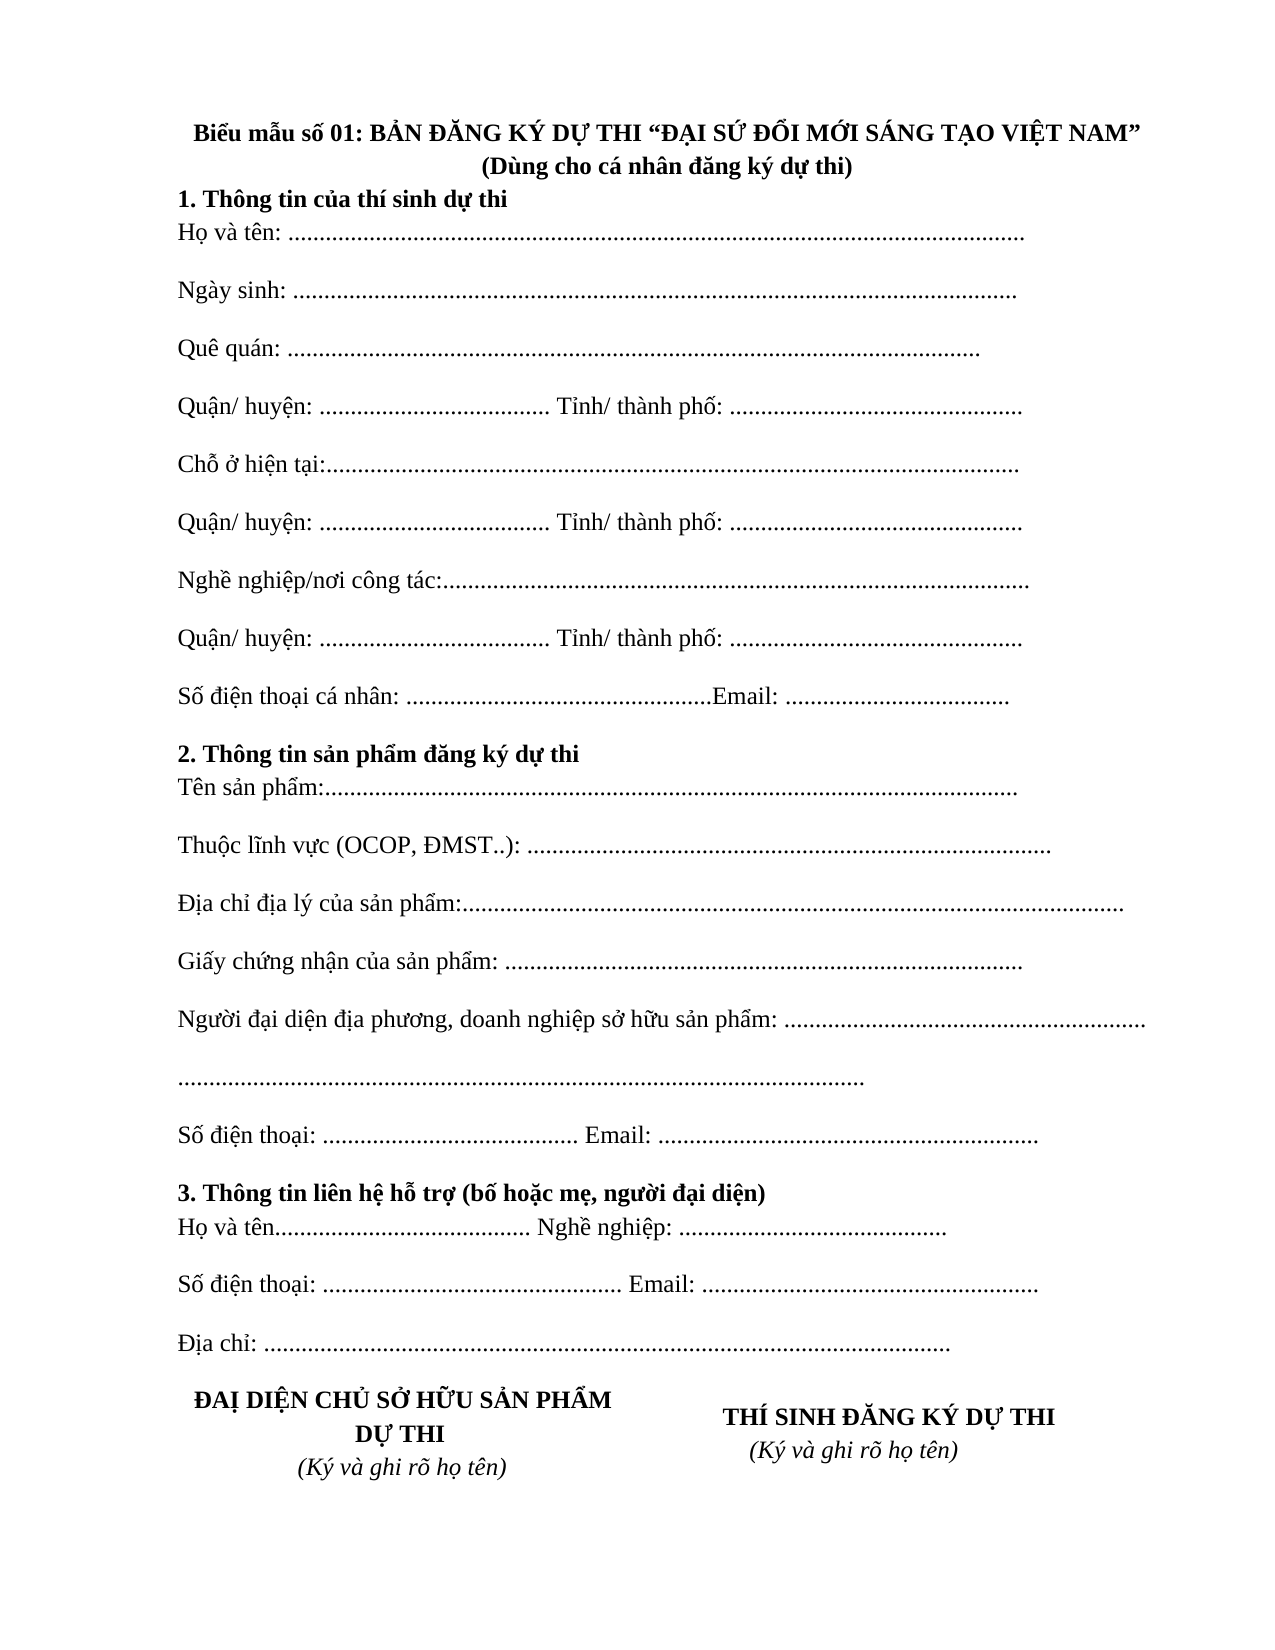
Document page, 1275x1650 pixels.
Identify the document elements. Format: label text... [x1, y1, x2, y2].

text Người đại diện địa phương, doanh nghiệp sở hữu sản phẩm: .......................................................... [177, 1004, 1157, 1033]
text 2. Thông tin sản phẩm đăng ký dự thi [177, 739, 1157, 768]
text Số điện thoại: ................................................ Email: ...................................................... [177, 1269, 1157, 1298]
text Số điện thoại cá nhân: .................................................Email: .................................... [177, 681, 1157, 710]
text Nghề nghiệp/nơi công tác:.............................................................................................. [177, 565, 1157, 594]
text 1. Thông tin của thí sinh dự thi [177, 184, 1157, 213]
text Quận/ huyện: ..................................... Tỉnh/ thành phố: ............................................... [177, 507, 1157, 536]
table_header THÍ SINH ĐĂNG KÝ DỰ THI (Ký và ghi rõ họ tên) [629, 1386, 1081, 1485]
text Quê quán: ............................................................................................................... [177, 333, 1157, 362]
text .............................................................................................................. [177, 1062, 1157, 1091]
text Địa chỉ địa lý của sản phẩm:.......................................................................................................... [177, 888, 1157, 917]
text Số điện thoại: ......................................... Email: ............................................................. [177, 1121, 1157, 1149]
text Biểu mẫu số 01: BẢN ĐĂNG KÝ DỰ THI “ĐẠI SỨ ĐỔI MỚI SÁNG TẠO VIỆT NAM” [177, 118, 1157, 147]
text Tên sản phẩm:............................................................................................................... [177, 772, 1157, 801]
text Quận/ huyện: ..................................... Tỉnh/ thành phố: ............................................... [177, 623, 1157, 652]
table_header ĐAỊ DIỆN CHỦ SỞ HỮU SẢN PHẨM DỰ THI (Ký và ghi rõ họ tên) [177, 1386, 629, 1485]
text Họ và tên......................................... Nghề nghiệp: ........................................... [177, 1212, 1157, 1240]
text Họ và tên: ...................................................................................................................... [177, 217, 1157, 246]
text (Dùng cho cá nhân đăng ký dự thi) [177, 151, 1157, 180]
text Ngày sinh: .................................................................................................................... [177, 275, 1157, 304]
text 3. Thông tin liên hệ hỗ trợ (bố hoặc mẹ, người đại diện) [177, 1178, 1157, 1207]
text Thuộc lĩnh vực (OCOP, ĐMST..): .................................................................................... [177, 830, 1157, 859]
text Giấy chứng nhận của sản phẩm: ................................................................................... [177, 946, 1157, 975]
text Quận/ huyện: ..................................... Tỉnh/ thành phố: ............................................... [177, 391, 1157, 420]
text Địa chỉ: .............................................................................................................. [177, 1328, 1157, 1356]
text Chỗ ở hiện tại:............................................................................................................... [177, 449, 1157, 478]
